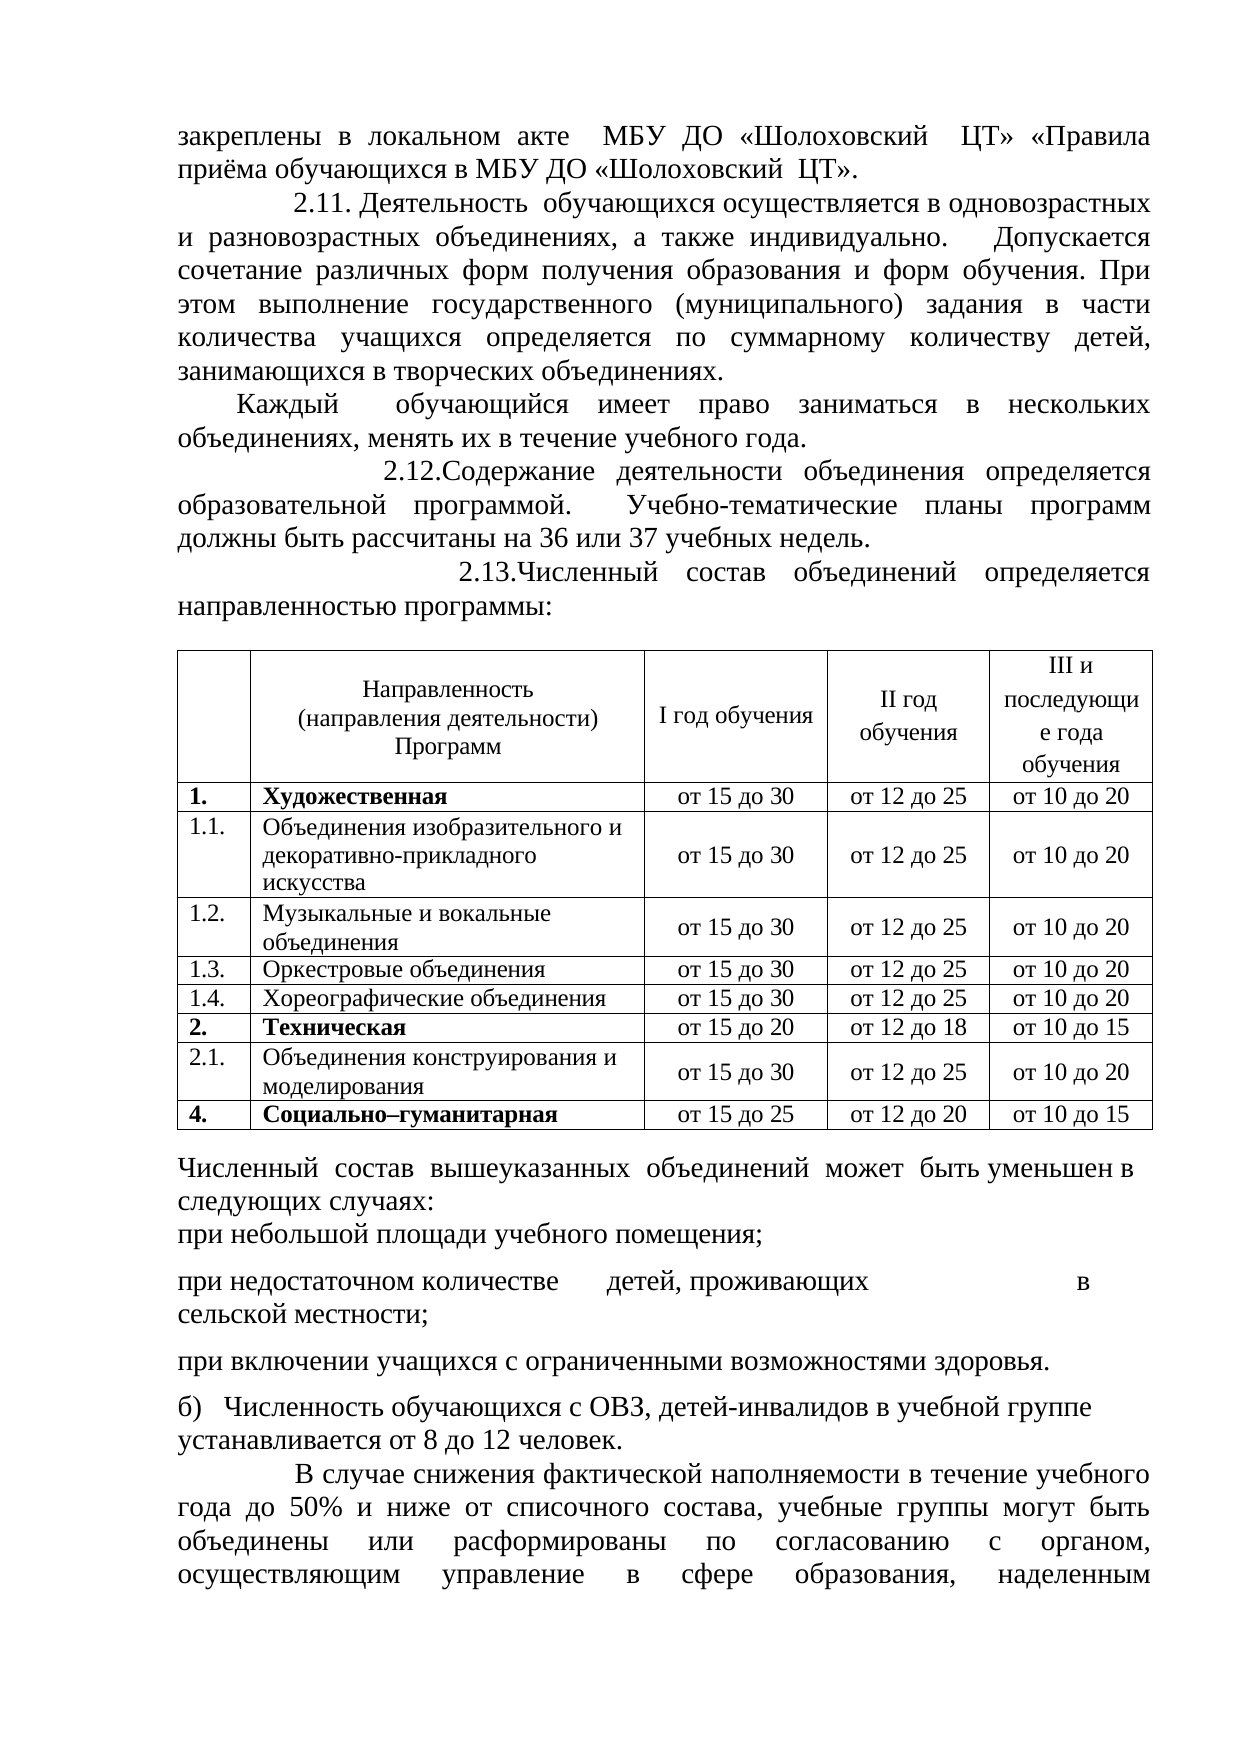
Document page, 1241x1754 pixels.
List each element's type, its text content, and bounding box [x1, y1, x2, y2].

text 2.12.Содержание деятельности объединения определяется образовательной программой. Учебно-тематические планы программ должны быть рассчитаны на 36 или 37 учебных недель. [177, 453, 1152, 554]
table_cell от 15 до 20 [645, 1014, 827, 1042]
table_header III и последующи е года обучения [990, 651, 1152, 782]
text устанавливается от 8 до 12 человек. [177, 1422, 1152, 1456]
table_cell от 10 до 15 [990, 1101, 1152, 1129]
table_cell от 15 до 30 [645, 783, 827, 811]
table_cell от 10 до 20 [990, 985, 1152, 1013]
text при недостаточном количестве детей, проживающих в сельской местности; [177, 1263, 1137, 1330]
table_cell 1. [178, 783, 250, 811]
table_header II год обучения [828, 651, 989, 782]
table_cell от 12 до 25 [828, 957, 989, 984]
table_cell Техническая [251, 1014, 644, 1042]
table_cell Оркестровые объединения [251, 957, 644, 984]
table_cell от 15 до 30 [645, 812, 827, 897]
text при включении учащихся с ограниченными возможностями здоровья. [177, 1343, 1152, 1376]
table_cell 2. [178, 1014, 250, 1042]
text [177, 118, 1152, 185]
table_cell от 15 до 30 [645, 898, 827, 956]
table_cell 1.1. [178, 812, 250, 897]
table_cell от 12 до 25 [828, 1043, 989, 1100]
table_cell 4. [178, 1101, 250, 1129]
table_cell от 15 до 30 [645, 1043, 827, 1100]
table_cell Музыкальные и вокальные объединения [251, 898, 644, 956]
table_cell 1.3. [178, 957, 250, 984]
table_header [178, 651, 250, 782]
table_cell от 15 до 30 [645, 985, 827, 1013]
table_cell от 12 до 20 [828, 1101, 989, 1129]
table_cell от 12 до 25 [828, 985, 989, 1013]
table_cell от 12 до 25 [828, 812, 989, 897]
table_cell 2.1. [178, 1043, 250, 1100]
table_cell Объединения изобразительного и декоративно-прикладного искусства [251, 812, 644, 897]
table_header I год обучения [645, 651, 827, 782]
table_cell Хореографические объединения [251, 985, 644, 1013]
table_cell от 12 до 18 [828, 1014, 989, 1042]
table_cell от 10 до 15 [990, 1014, 1152, 1042]
text Численный состав вышеуказанных объединений может быть уменьшен в следующих случаях: [177, 1150, 1137, 1217]
table_cell от 15 до 30 [645, 957, 827, 984]
table_cell от 10 до 20 [990, 812, 1152, 897]
table_cell 1.2. [178, 898, 250, 956]
text 2.11. Деятельность обучающихся осуществляется в одновозрастных и разновозрастных объединениях, а также индивидуально. Допускается сочетание различных форм получения образования и форм обучения. При этом выполнение государственного (муниципального) задания в части количества учащихся определяется по суммарному количеству детей, занимающихся в творческих объединениях. [177, 185, 1152, 386]
table_cell Социально–гуманитарная [251, 1101, 644, 1129]
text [177, 1456, 1152, 1590]
table_cell от 10 до 20 [990, 1043, 1152, 1100]
table_cell от 10 до 20 [990, 783, 1152, 811]
table_cell Объединения конструирования и моделирования [251, 1043, 644, 1100]
table_cell от 10 до 20 [990, 898, 1152, 956]
table_cell 1.4. [178, 985, 250, 1013]
text при небольшой площади учебного помещения; [177, 1217, 1152, 1251]
table_cell от 12 до 25 [828, 898, 989, 956]
text Каждый обучающийся имеет право заниматься в нескольких объединениях, менять их в течение учебного года. [177, 386, 1152, 453]
table_cell от 12 до 25 [828, 783, 989, 811]
text 2.13.Численный состав объединений определяется направленностью программы: [177, 554, 1152, 621]
table_cell от 15 до 25 [645, 1101, 827, 1129]
table_cell Художественная [251, 783, 644, 811]
table_header Направленность (направления деятельности) Программ [251, 651, 644, 782]
table_cell от 10 до 20 [990, 957, 1152, 984]
text б) Численность обучающихся с ОВЗ, детей-инвалидов в учебной группе [177, 1389, 1152, 1422]
